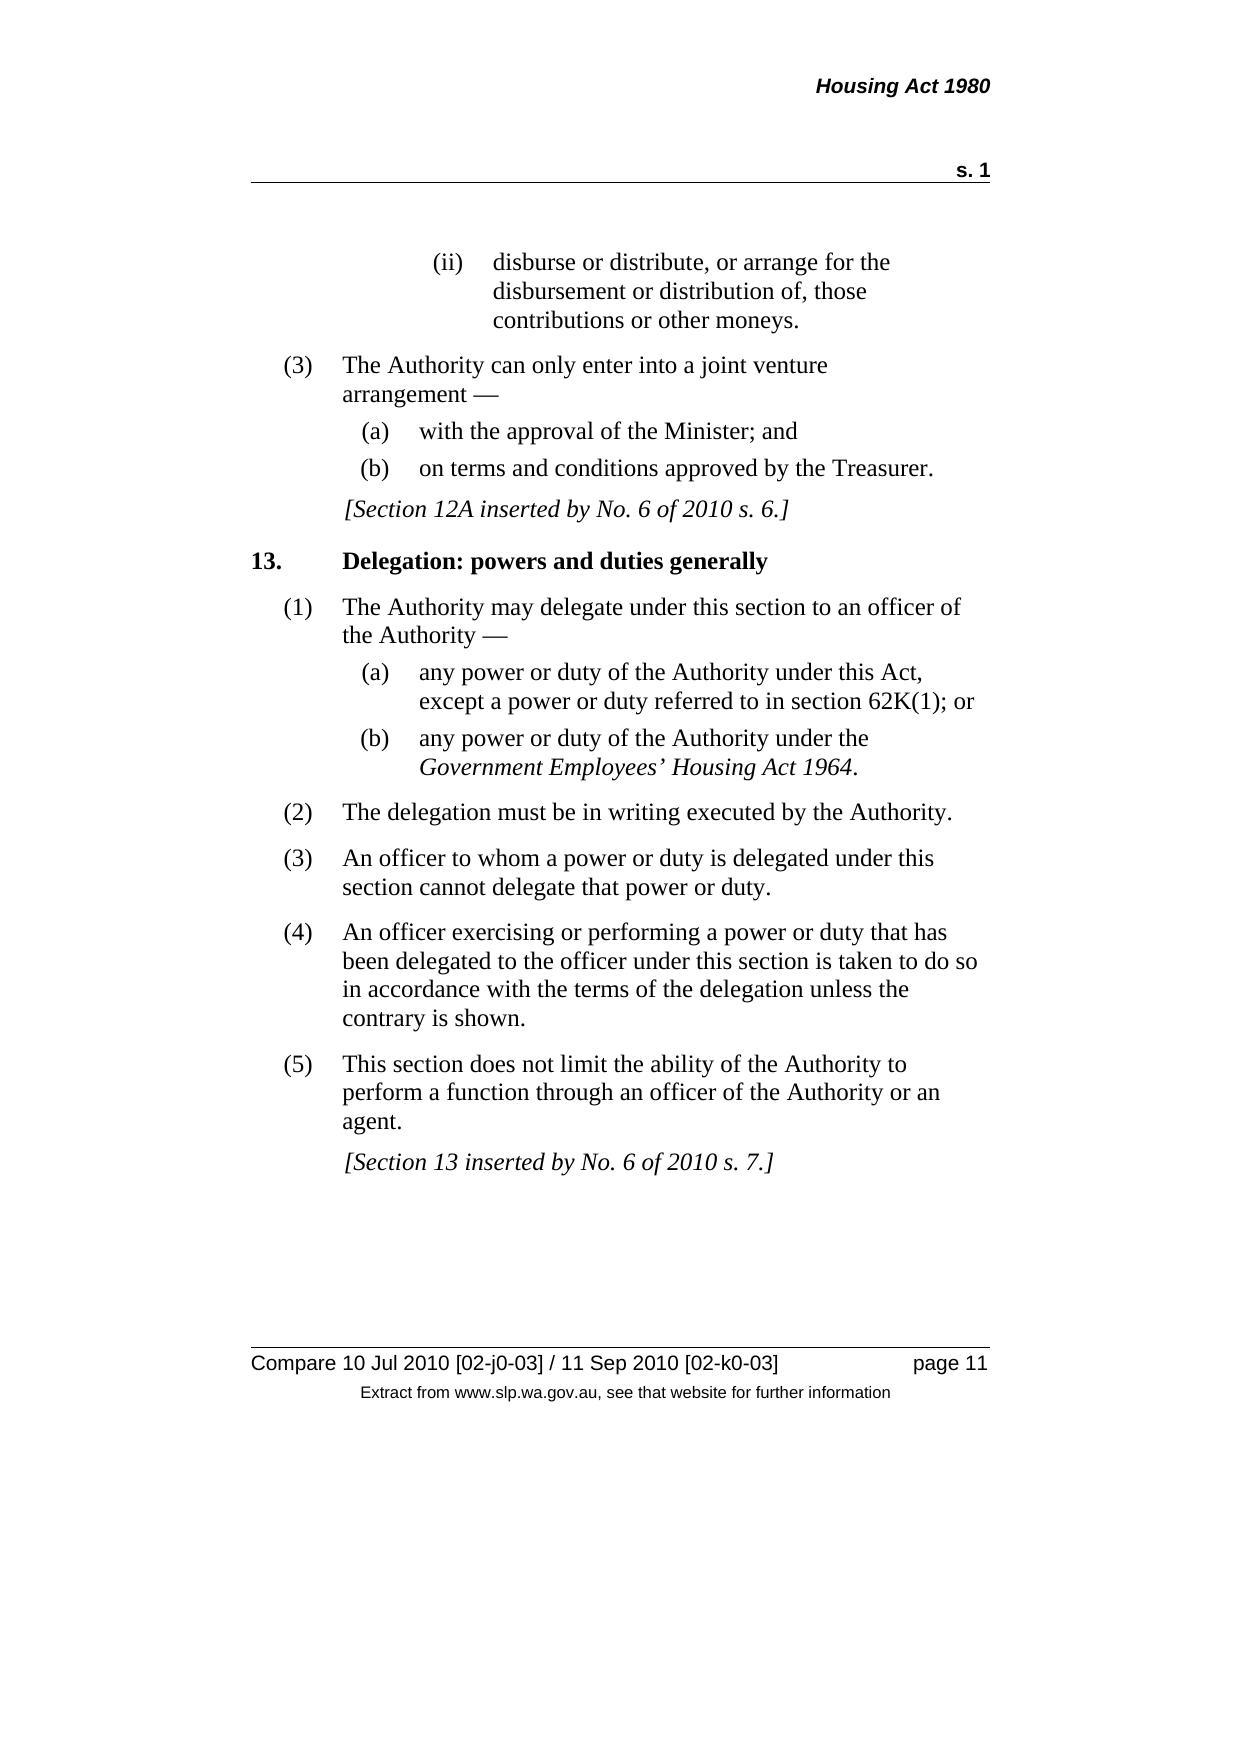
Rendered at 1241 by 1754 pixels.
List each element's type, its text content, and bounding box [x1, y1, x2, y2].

text (b) on terms and conditions approved by the Treasurer. [251, 453, 990, 482]
subtitle 13. Delegation: powers and duties generally [251, 546, 990, 575]
text (a) with the approval of the Minister; and [251, 416, 990, 445]
text (b) any power or duty of the Authority under the Government Employees’ Housing Act 1964. [251, 723, 990, 781]
text [Section 12A inserted by No. 6 of 2010 s. 6.] [251, 494, 990, 523]
text (3) An officer to whom a power or duty is delegated under this section cannot delegate that power or duty. [251, 843, 990, 900]
text (5) This section does not limit the ability of the Authority to perform a function through an officer of the Authority or an agent. [251, 1049, 990, 1135]
text (3) The Authority can only enter into a joint venture arrangement — [251, 350, 990, 408]
text (1) The Authority may delegate under this section to an officer of the Authority — [251, 592, 990, 649]
text (2) The delegation must be in writing executed by the Authority. [251, 797, 990, 826]
text (a) any power or duty of the Authority under this Act, except a power or duty referred to in section 62K(1); or [251, 657, 990, 715]
text (ii) disburse or distribute, or arrange for the disbursement or distribution of, those contributions or other moneys. [251, 247, 990, 334]
text [Section 13 inserted by No. 6 of 2010 s. 7.] [251, 1147, 990, 1176]
text (4) An officer exercising or performing a power or duty that has been delegated to the officer under this section is taken to do so in accordance with the terms of the delegation unless the contrary is shown. [251, 917, 990, 1032]
